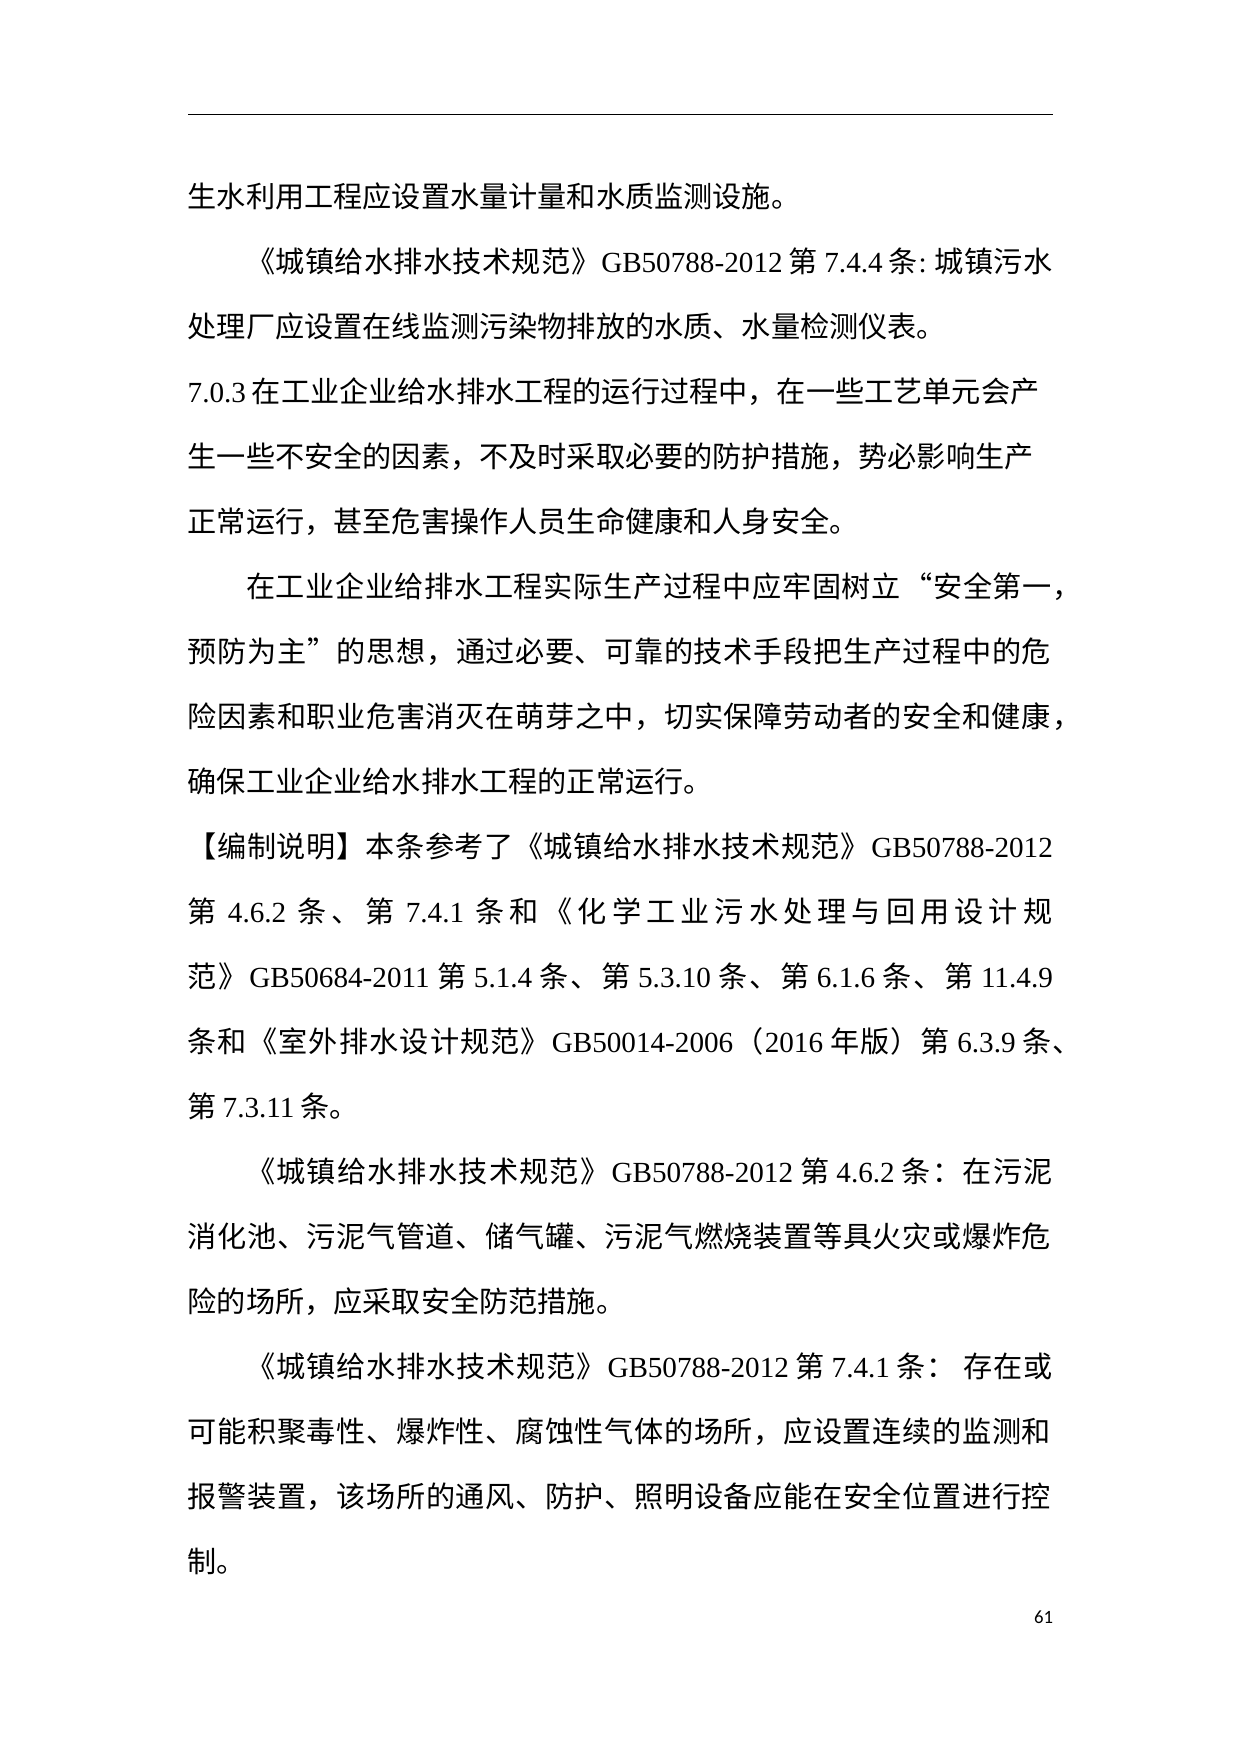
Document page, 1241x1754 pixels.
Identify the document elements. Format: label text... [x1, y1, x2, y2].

text 【编制说明】本条参考了《城镇给水排水技术规范》GB50788-2012第4.6.2条、第7.4.1条和《化学工业污水处理与回用设计规范》GB50684-2011第5.1.4条、第5.3.10条、第6.1.6条、第11.4.9条和《室外排水设计规范》GB50014-2006（2016年版）第6.3.9条、第7.3.11条。 [187, 812, 1053, 1137]
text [187, 162, 1053, 227]
text 《城镇给水排水技术规范》GB50788-2012第4.6.2条：在污泥消化池、污泥气管道、储气罐、污泥气燃烧装置等具火灾或爆炸危险的场所，应采取安全防范措施。 [187, 1137, 1053, 1332]
text 《城镇给水排水技术规范》GB50788-2012第7.4.4条: 城镇污水处理厂应设置在线监测污染物排放的水质、水量检测仪表。 [187, 227, 1053, 357]
text 在工业企业给排水工程实际生产过程中应牢固树立“安全第一，预防为主”的思想，通过必要、可靠的技术手段把生产过程中的危险因素和职业危害消灭在萌芽之中，切实保障劳动者的安全和健康，确保工业企业给水排水工程的正常运行。 [187, 552, 1053, 812]
text 7.0.3在工业企业给水排水工程的运行过程中，在一些工艺单元会产生一些不安全的因素，不及时采取必要的防护措施，势必影响生产正常运行，甚至危害操作人员生命健康和人身安全。 [187, 357, 1053, 552]
text 《城镇给水排水技术规范》GB50788-2012第7.4.1条： 存在或可能积聚毒性、爆炸性、腐蚀性气体的场所，应设置连续的监测和报警装置，该场所的通风、防护、照明设备应能在安全位置进行控制。 [187, 1332, 1053, 1592]
